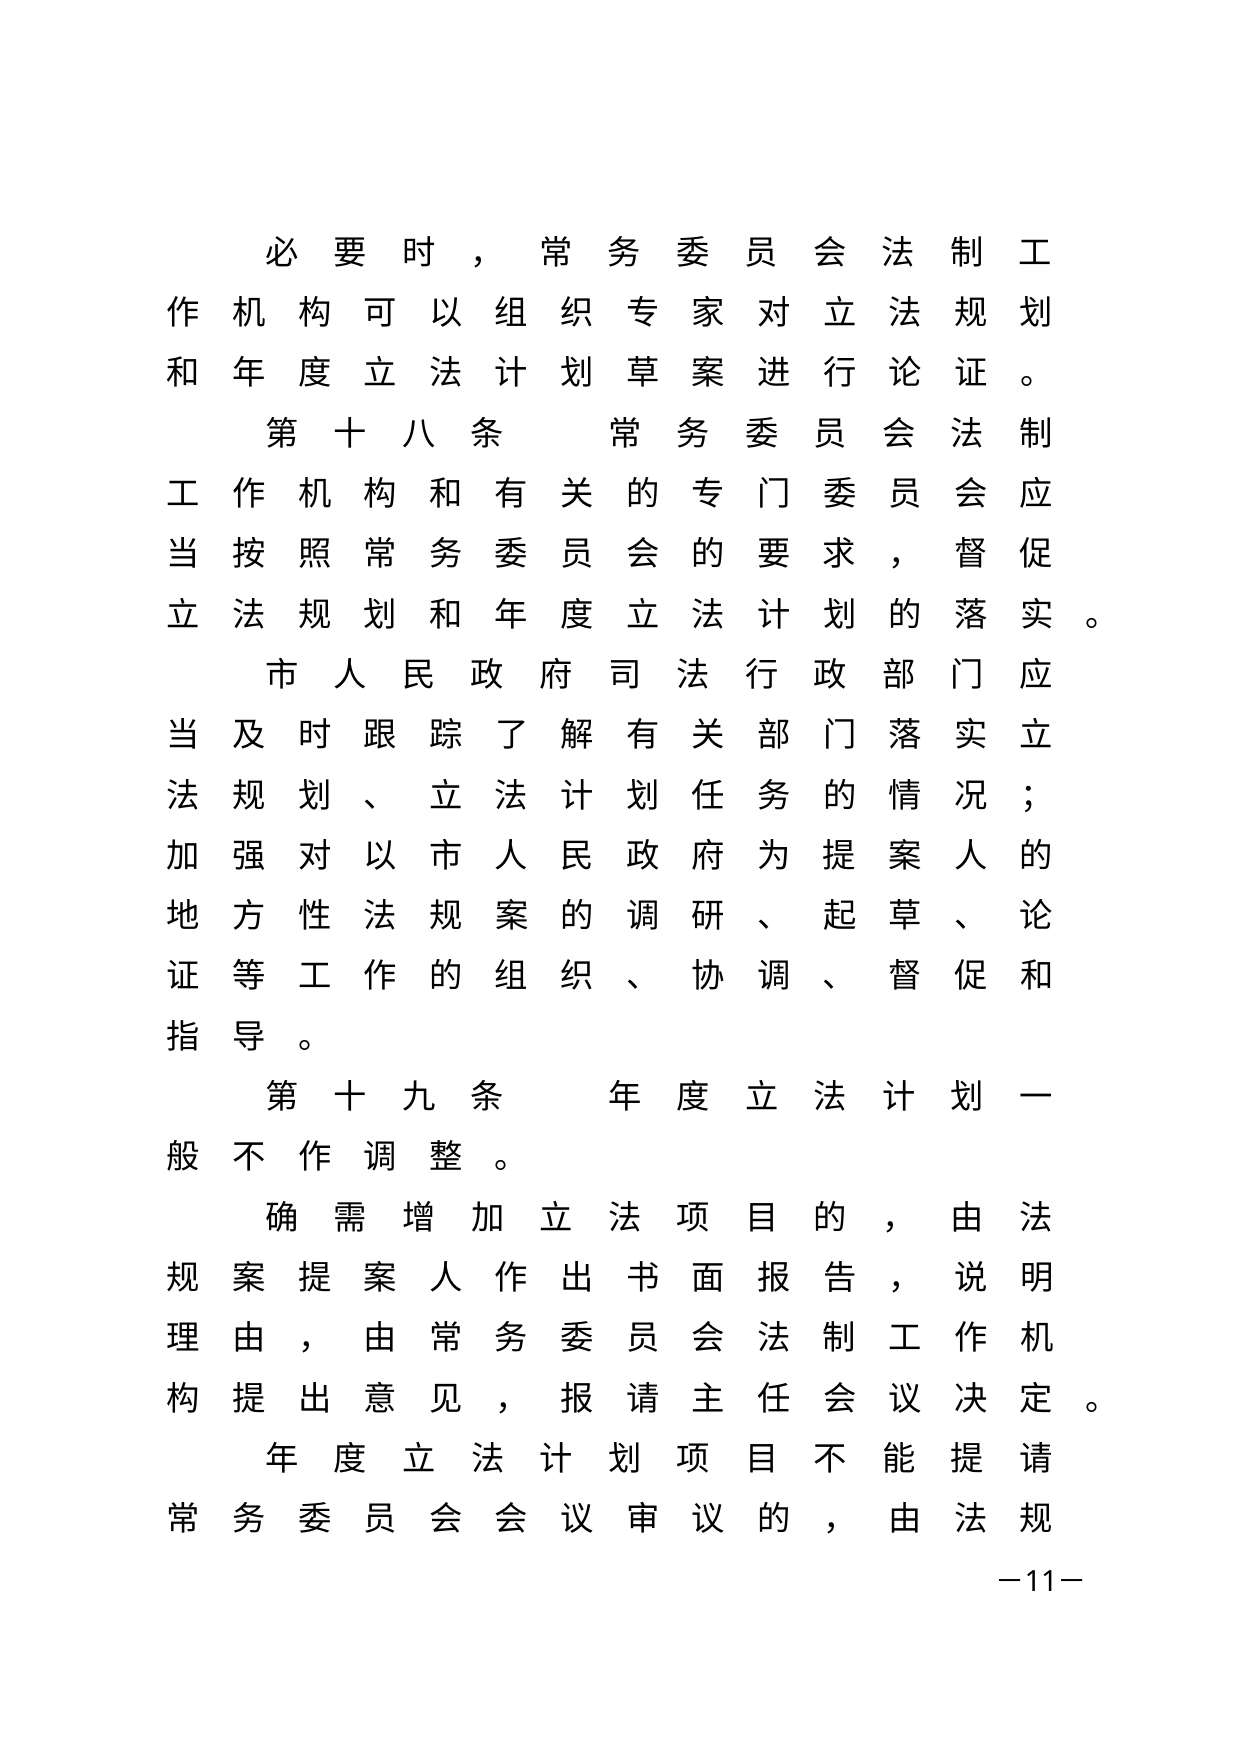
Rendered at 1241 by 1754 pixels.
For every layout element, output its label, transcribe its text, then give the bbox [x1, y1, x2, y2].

text 确需增加立法项目的，由法规案提案人作出书面报告，说明理由，由常务委员会法制工作机构提出意见，报请主任会议决定。 [167, 1184, 1085, 1426]
text 市人民政府司法行政部门应当及时跟踪了解有关部门落实立法规划、立法计划任务的情况；加强对以市人民政府为提案人的地方性法规案的调研、起草、论证等工作的组织、协调、督促和指导。 [167, 642, 1085, 1064]
text 第十九条 年度立法计划一般不作调整。 [167, 1064, 1085, 1184]
text 必要时，常务委员会法制工作机构可以组织专家对立法规划和年度立法计划草案进行论证。 [167, 219, 1085, 400]
text 第十八条 常务委员会法制工作机构和有关的专门委员会应当按照常务委员会的要求，督促立法规划和年度立法计划的落实。 [167, 400, 1085, 642]
